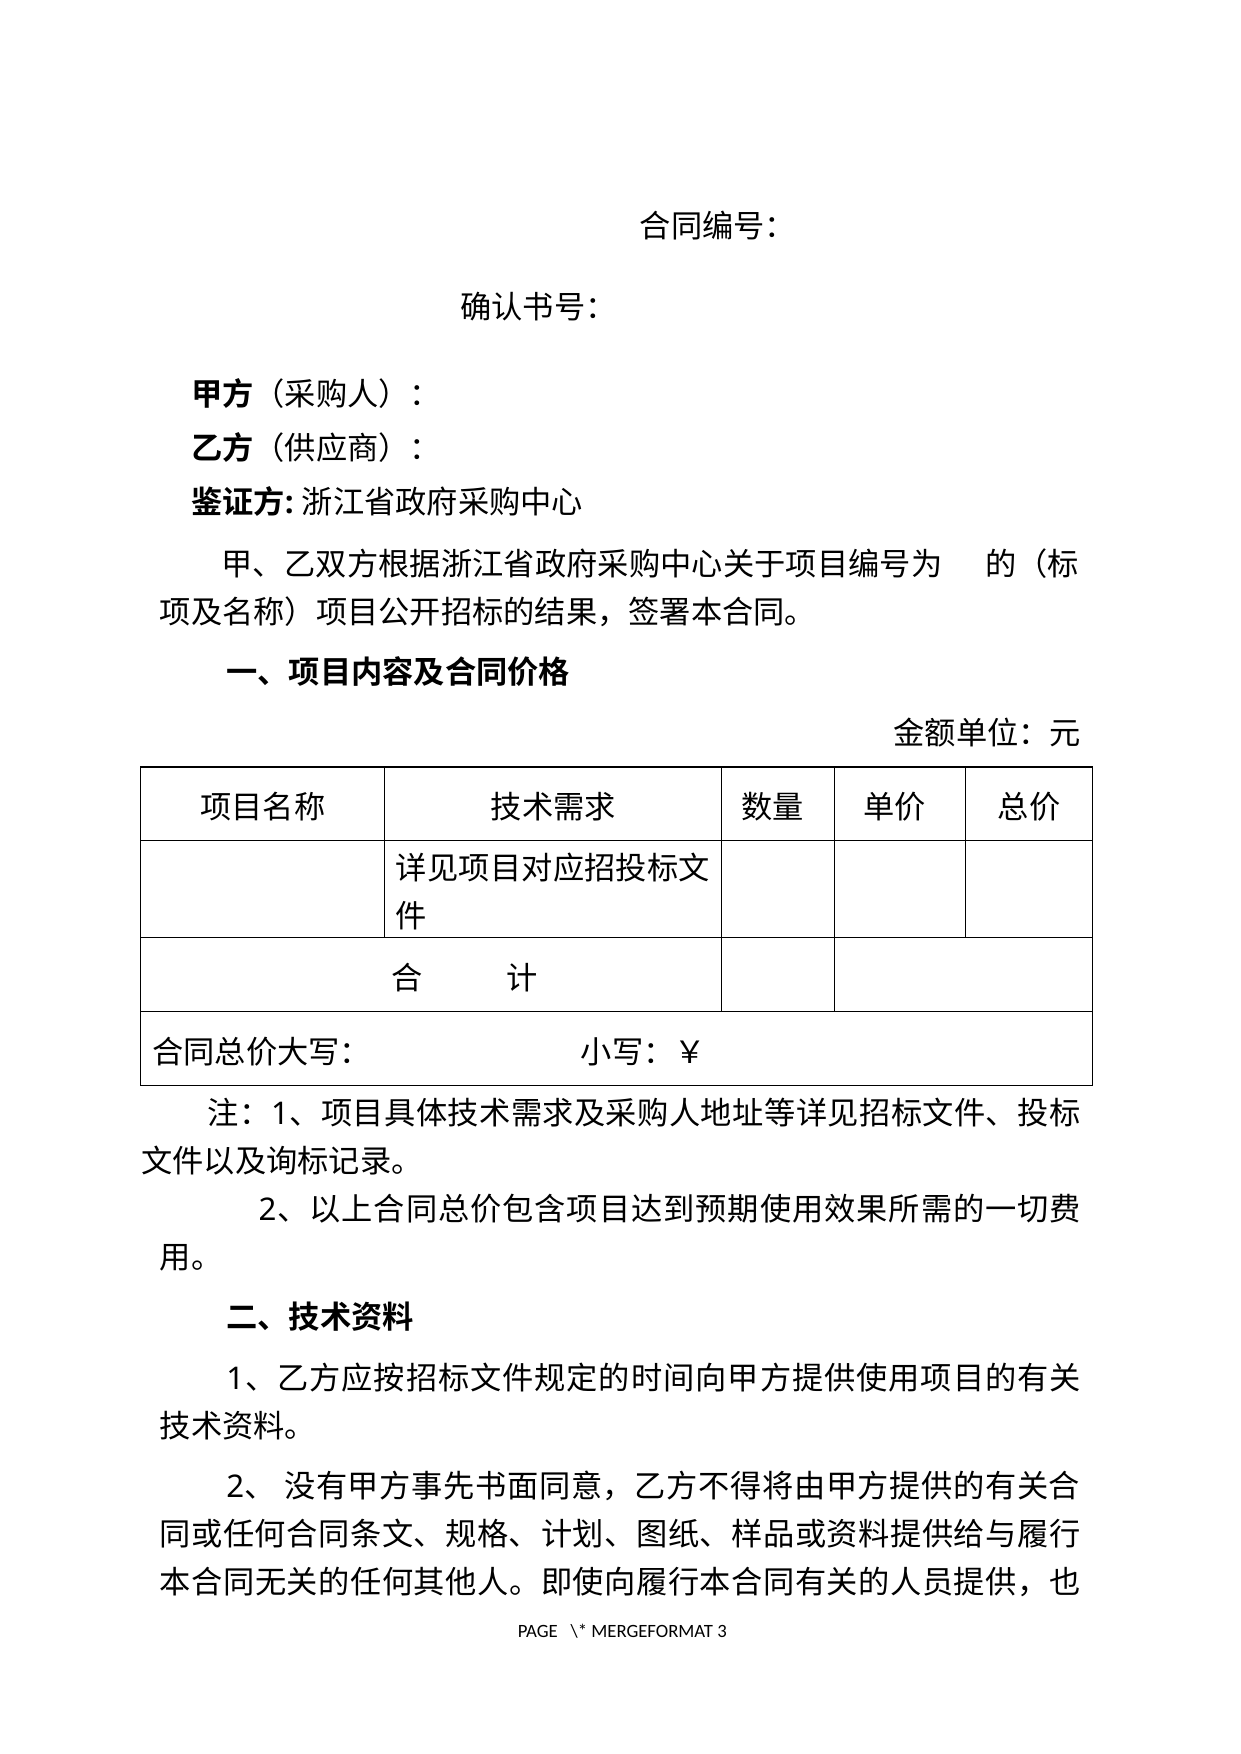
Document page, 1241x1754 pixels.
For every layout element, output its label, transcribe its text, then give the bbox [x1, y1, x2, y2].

table_header 单价 [835, 768, 965, 840]
text 2、以上合同总价包含项目达到预期使用效果所需的一切费用。 [159, 1182, 1081, 1278]
text 1、乙方应按招标文件规定的时间向甲方提供使用项目的有关技术资料。 [159, 1351, 1081, 1447]
text 鉴证方: 浙江省政府采购中心 [159, 471, 1081, 525]
table_header 数量 [722, 768, 834, 840]
table_header 项目名称 [141, 768, 384, 840]
text 注：1、项目具体技术需求及采购人地址等详见招标文件、投标文件以及询标记录。 [141, 1086, 1081, 1182]
text 甲方（采购人）： [159, 362, 1081, 416]
table_cell 详见项目对应招投标文件 [385, 841, 721, 937]
table_header 总价 [966, 768, 1092, 840]
table_cell [722, 938, 834, 1011]
text 乙方（供应商）： [159, 416, 1081, 471]
text 金额单位：元 [159, 706, 1081, 754]
table_cell [835, 938, 1092, 1011]
table_cell 合同总价大写： 小写：￥ [141, 1012, 1092, 1085]
table_cell 合 计 [141, 938, 721, 1011]
text 合同编号： [159, 201, 1081, 247]
table_cell [835, 841, 965, 937]
table_header 技术需求 [385, 768, 721, 840]
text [159, 1459, 1081, 1603]
text 二、技术资料 [159, 1290, 1081, 1338]
table_cell [141, 841, 384, 937]
text 确认书号： [159, 282, 1081, 327]
text 一、项目内容及合同价格 [159, 646, 1081, 693]
text 甲、乙双方根据浙江省政府采购中心关于项目编号为 的（标项及名称）项目公开招标的结果，签署本合同。 [159, 537, 1081, 633]
table_cell [722, 841, 834, 937]
table_cell [966, 841, 1092, 937]
